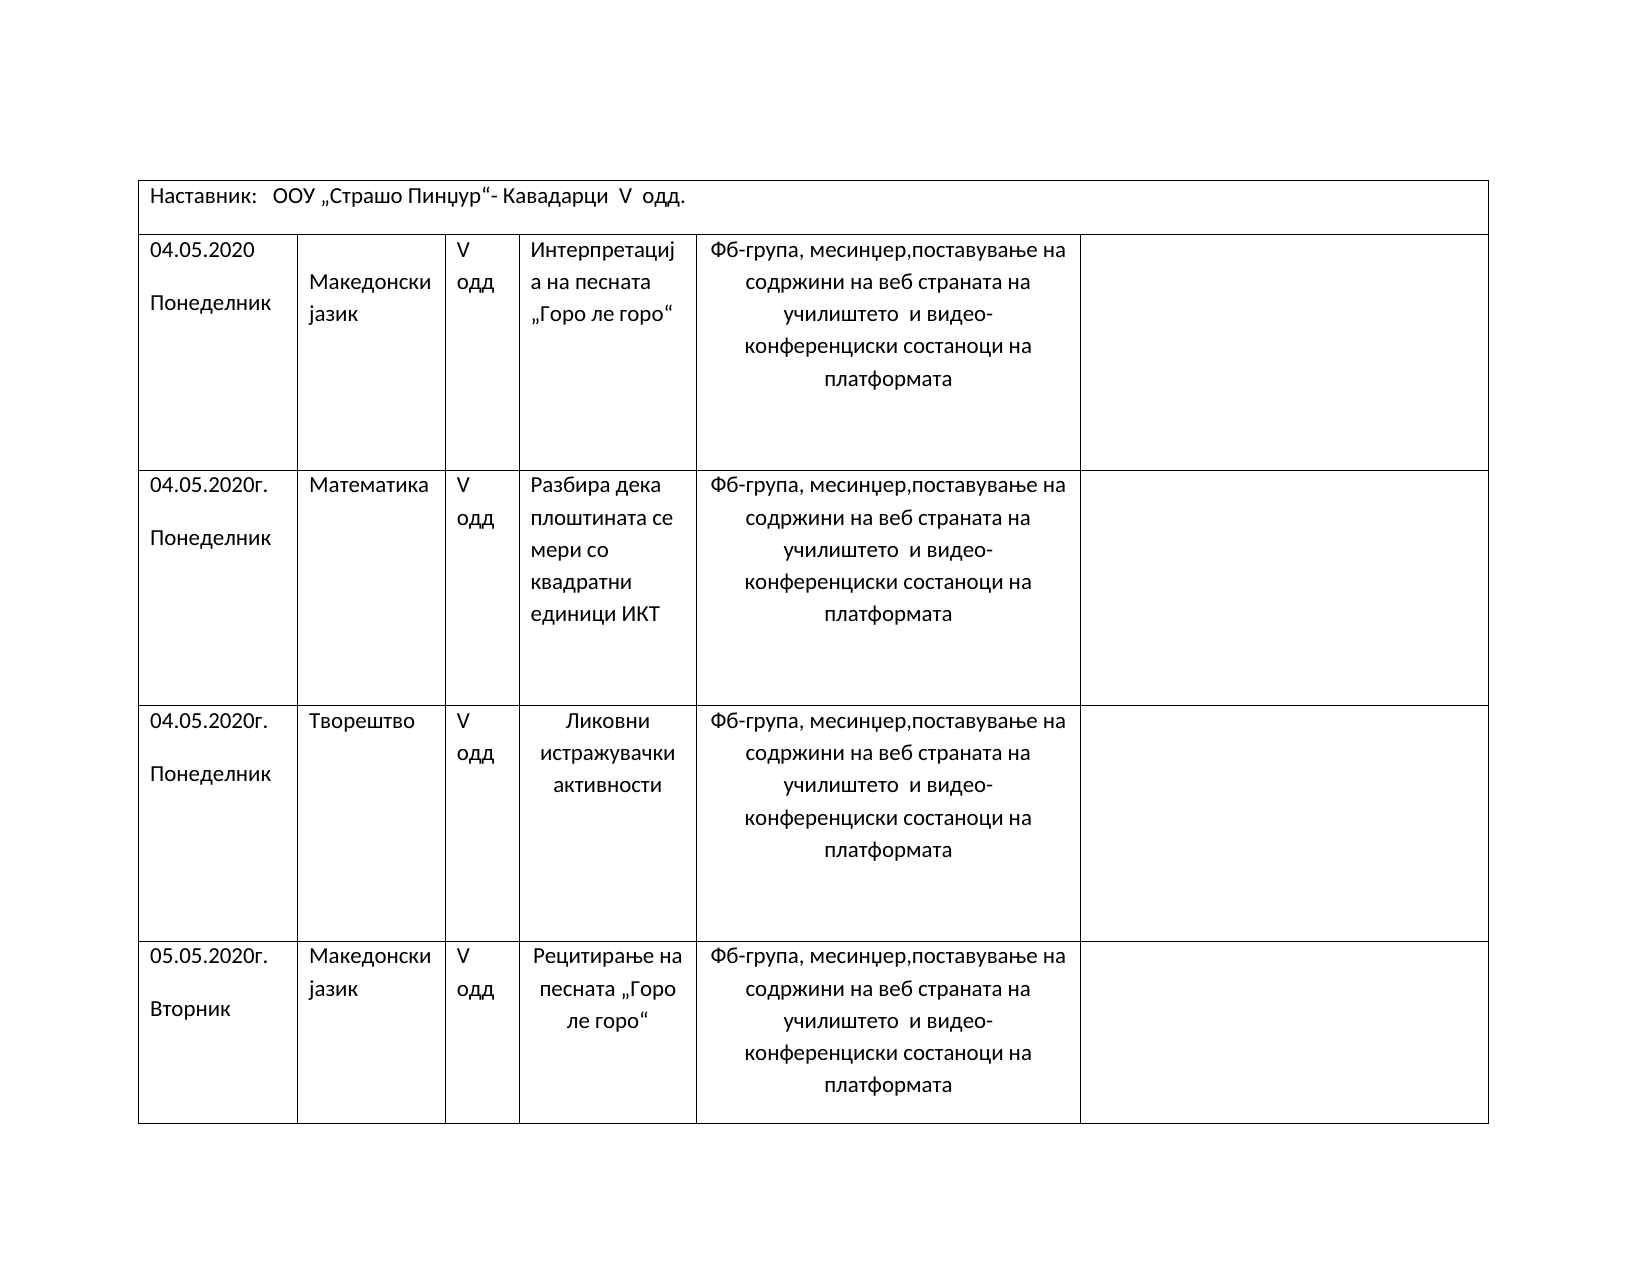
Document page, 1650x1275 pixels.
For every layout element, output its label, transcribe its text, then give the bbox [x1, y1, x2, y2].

table_cell V одд [446, 471, 519, 705]
table_cell [1081, 706, 1488, 941]
table_cell Македонски јазик [298, 235, 445, 469]
table_cell Фб-група, месинџер,поставување на содржини на веб страната на училиштето и видео- конференциски состаноци на платформата [697, 235, 1080, 469]
table_cell Творештво [298, 706, 445, 941]
table_cell Интерпретација на песната „Горо ле горо“ [520, 235, 696, 469]
table_cell [1081, 471, 1488, 705]
table_cell [1081, 942, 1488, 1123]
table_cell Фб-група, месинџер,поставување на содржини на веб страната на училиштето и видео- конференциски состаноци на платформата [697, 706, 1080, 941]
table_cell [139, 942, 297, 1123]
table_cell V одд [446, 942, 519, 1123]
table_cell Македонски јазик [298, 942, 445, 1123]
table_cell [697, 942, 1080, 1123]
table_cell [1081, 235, 1488, 469]
table_cell Ликовни истражувачки активности [520, 706, 696, 941]
table_cell Разбира дека плоштината се мери со квадратни единици ИКТ [520, 471, 696, 705]
table_header Наставник: ООУ „Страшо Пинџур“- Кавадарци V одд. [139, 181, 1488, 234]
table_cell 04.05.2020г. Понеделник [139, 471, 297, 705]
table_cell V одд [446, 235, 519, 469]
table_cell V одд [446, 706, 519, 941]
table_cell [520, 942, 696, 1123]
table_cell Математика [298, 471, 445, 705]
table_cell 04.05.2020г. Понеделник [139, 706, 297, 941]
table_cell Фб-група, месинџер,поставување на содржини на веб страната на училиштето и видео- конференциски состаноци на платформата [697, 471, 1080, 705]
table_cell 04.05.2020 Понеделник [139, 235, 297, 469]
